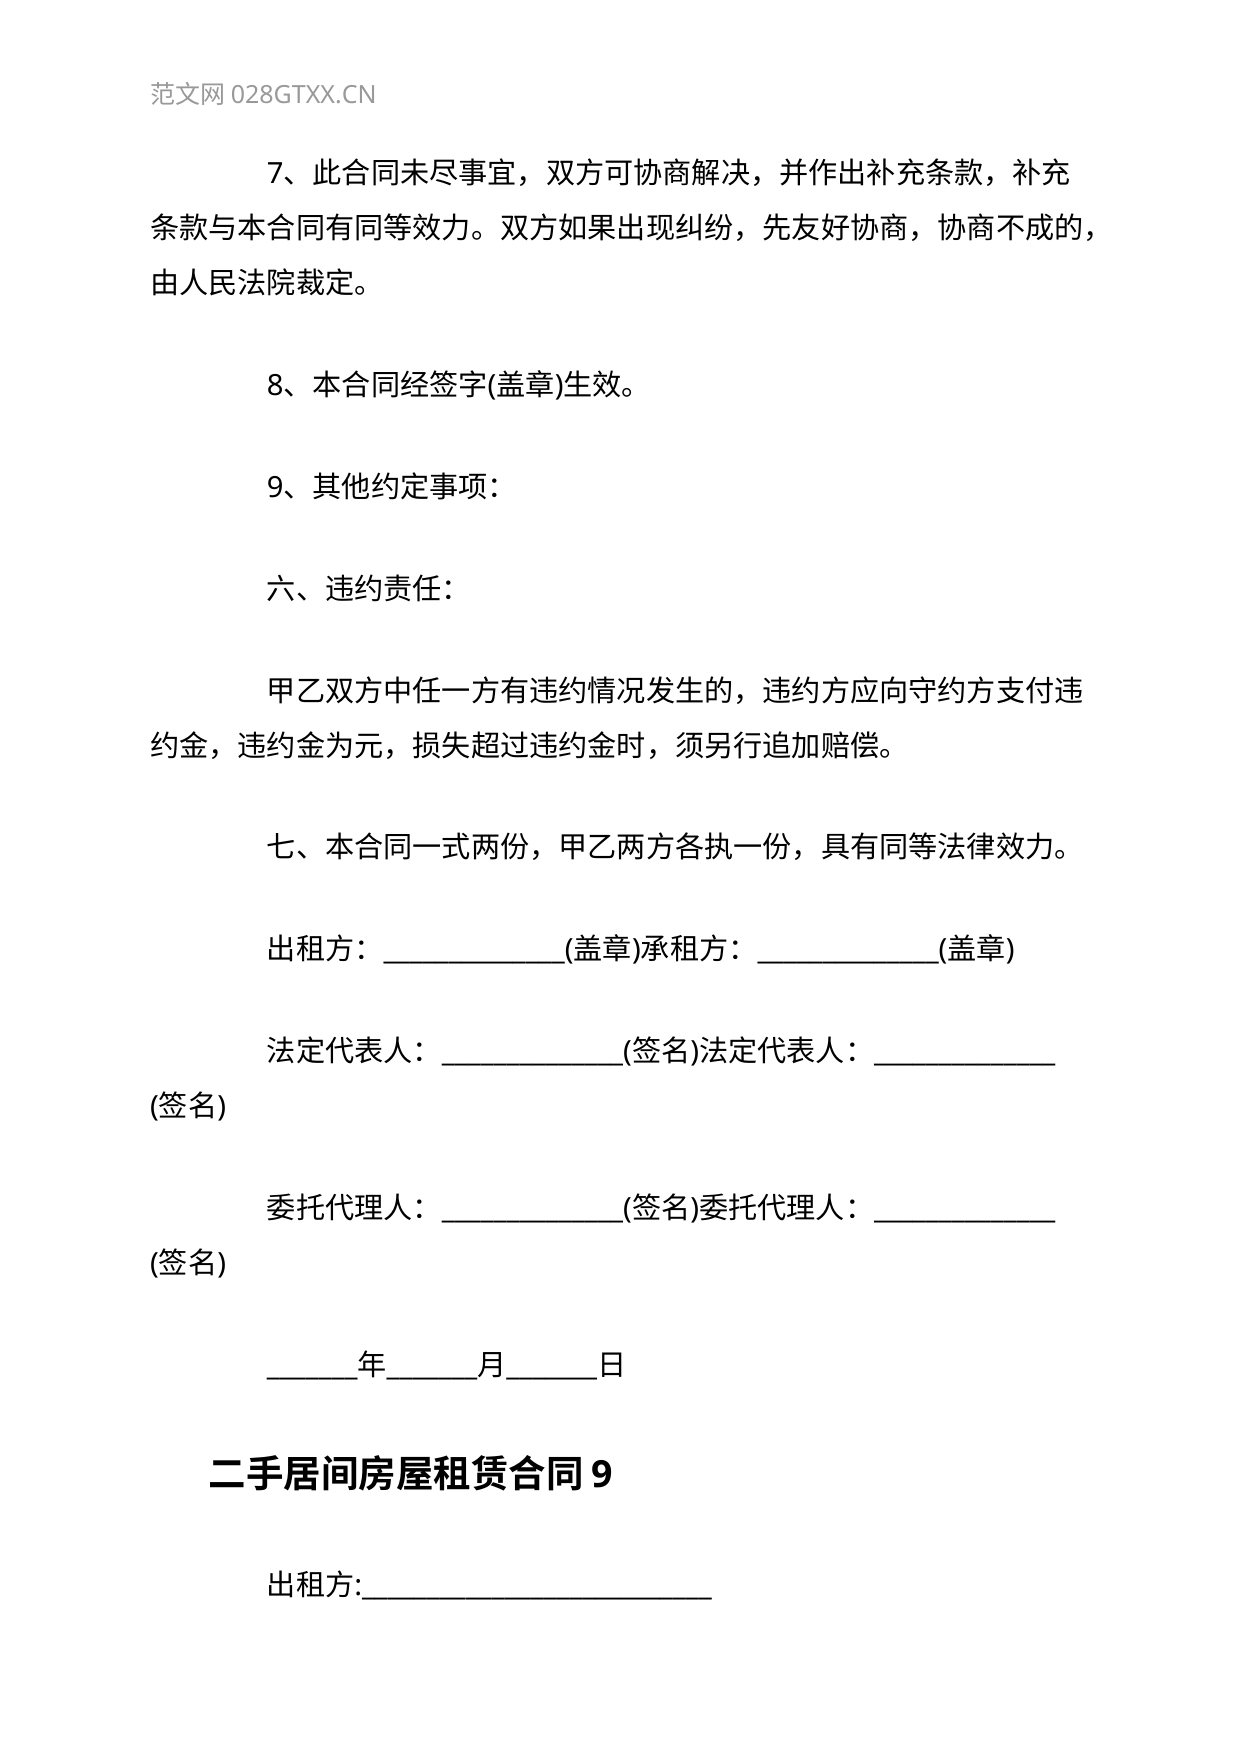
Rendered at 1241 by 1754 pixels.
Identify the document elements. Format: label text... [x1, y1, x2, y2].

text 8、本合同经签字(盖章)生效。 [150, 362, 1090, 404]
text 七、本合同一式两份，甲乙两方各执一份，具有同等法律效力。 [150, 824, 1090, 866]
text 法定代表人：______________(签名)法定代表人：______________(签名) [150, 1028, 1090, 1125]
text 出租方:___________________________ [150, 1561, 1090, 1604]
text 出租方：______________(盖章)承租方：______________(盖章) [150, 926, 1090, 968]
text 委托代理人：______________(签名)委托代理人：______________(签名) [150, 1185, 1090, 1282]
text 甲乙双方中任一方有违约情况发生的，违约方应向守约方支付违约金，违约金为元，损失超过违约金时，须另行追加赔偿。 [150, 667, 1090, 764]
text 六、违约责任： [150, 566, 1090, 608]
text 二手居间房屋租赁合同9 [150, 1444, 1090, 1498]
text 9、其他约定事项： [150, 464, 1090, 506]
text _______年_______月_______日 [150, 1342, 1090, 1384]
text 7、此合同未尽事宜，双方可协商解决，并作出补充条款，补充条款与本合同有同等效力。双方如果出现纠纷，先友好协商，协商不成的，由人民法院裁定。 [150, 150, 1090, 302]
